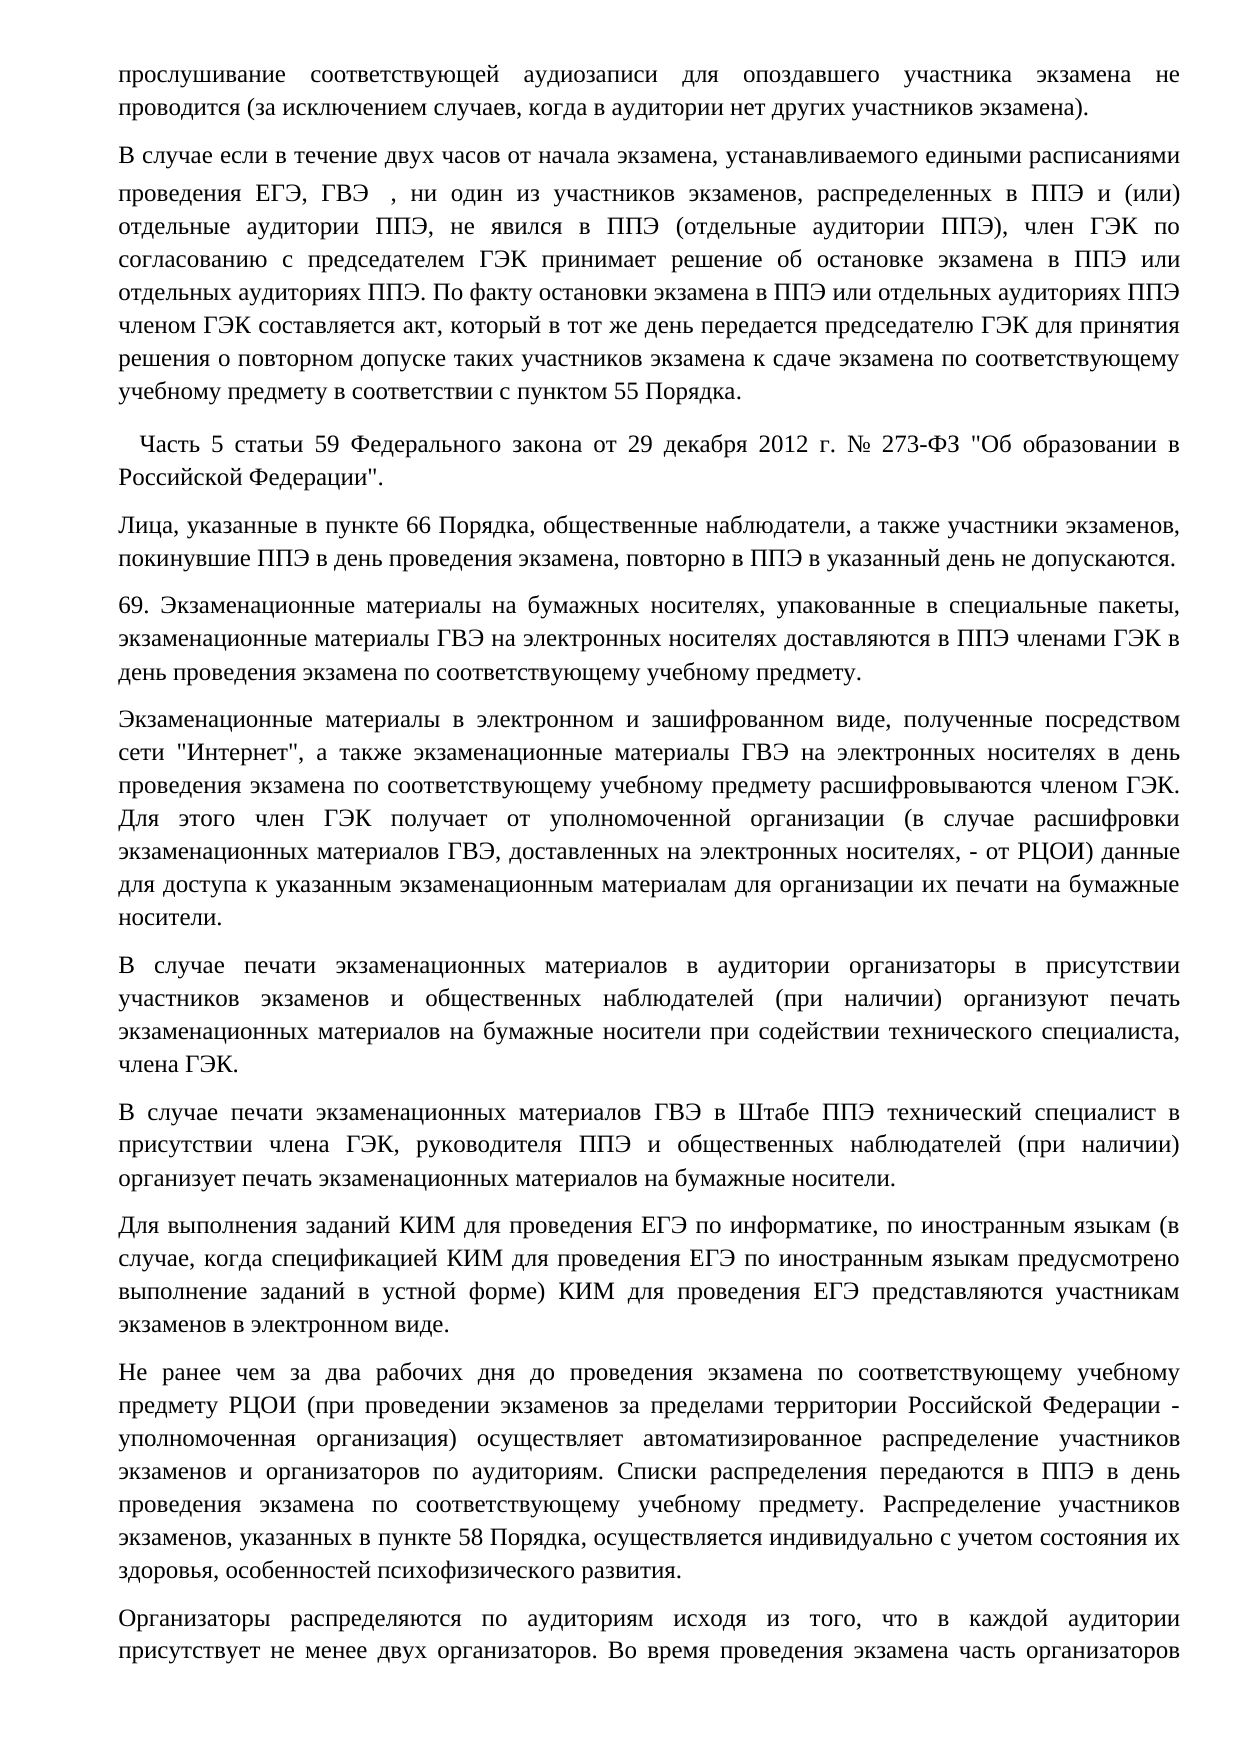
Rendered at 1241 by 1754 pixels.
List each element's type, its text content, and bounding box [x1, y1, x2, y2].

text Экзаменационные материалы в электронном и зашифрованном виде, полученные посредством сети "Интернет", а также экзаменационные материалы ГВЭ на электронных носителях в день проведения экзамена по соответствующему учебному предмету расшифровываются членом ГЭК. Для этого член ГЭК получает от уполномоченной организации (в случае расшифровки экзаменационных материалов ГВЭ, доставленных на электронных носителях, - от РЦОИ) данные для доступа к указанным экзаменационным материалам для организации их печати на бумажные носители. [118, 704, 1181, 931]
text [118, 1603, 1181, 1664]
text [118, 59, 1181, 121]
text Не ранее чем за два рабочих дня до проведения экзамена по соответствующему учебному предмету РЦОИ (при проведении экзаменов за пределами территории Российской Федерации - уполномоченная организация) осуществляет автоматизированное распределение участников экзаменов и организаторов по аудиториям. Списки распределения передаются в ППЭ в день проведения экзамена по соответствующему учебному предмету. Распределение участников экзаменов, указанных в пункте 58 Порядка, осуществляется индивидуально с учетом состояния их здоровья, особенностей психофизического развития. [118, 1357, 1181, 1584]
text Для выполнения заданий КИМ для проведения ЕГЭ по информатике, по иностранным языкам (в случае, когда спецификацией КИМ для проведения ЕГЭ по иностранным языкам предусмотрено выполнение заданий в устной форме) КИМ для проведения ЕГЭ представляются участникам экзаменов в электронном виде. [118, 1210, 1181, 1338]
text В случае печати экзаменационных материалов ГВЭ в Штабе ППЭ технический специалист в присутствии члена ГЭК, руководителя ППЭ и общественных наблюдателей (при наличии) организует печать экзаменационных материалов на бумажные носители. [118, 1097, 1181, 1191]
text Часть 5 статьи 59 Федерального закона от 29 декабря 2012 г. № 273-ФЗ "Об образовании в Российской Федерации". [118, 424, 1181, 491]
text Лица, указанные в пункте 66 Порядка, общественные наблюдатели, а также участники экзаменов, покинувшие ППЭ в день проведения экзамена, повторно в ППЭ в указанный день не допускаются. [118, 510, 1181, 572]
text 69. Экзаменационные материалы на бумажных носителях, упакованные в специальные пакеты, экзаменационные материалы ГВЭ на электронных носителях доставляются в ППЭ членами ГЭК в день проведения экзамена по соответствующему учебному предмету. [118, 591, 1181, 685]
text В случае печати экзаменационных материалов в аудитории организаторы в присутствии участников экзаменов и общественных наблюдателей (при наличии) организуют печать экзаменационных материалов на бумажные носители при содействии технического специалиста, члена ГЭК. [118, 950, 1181, 1078]
text В случае если в течение двух часов от начала экзамена, устанавливаемого едиными расписаниями проведения ЕГЭ, ГВЭ, ни один из участников экзаменов, распределенных в ППЭ и (или) отдельные аудитории ППЭ, не явился в ППЭ (отдельные аудитории ППЭ), член ГЭК по согласованию с председателем ГЭК принимает решение об остановке экзамена в ППЭ или отдельных аудиториях ППЭ. По факту остановки экзамена в ППЭ или отдельных аудиториях ППЭ членом ГЭК составляется акт, который в тот же день передается председателю ГЭК для принятия решения о повторном допуске таких участников экзамена к сдаче экзамена по соответствующему учебному предмету в соответствии с пунктом 55 Порядка. [118, 140, 1181, 405]
